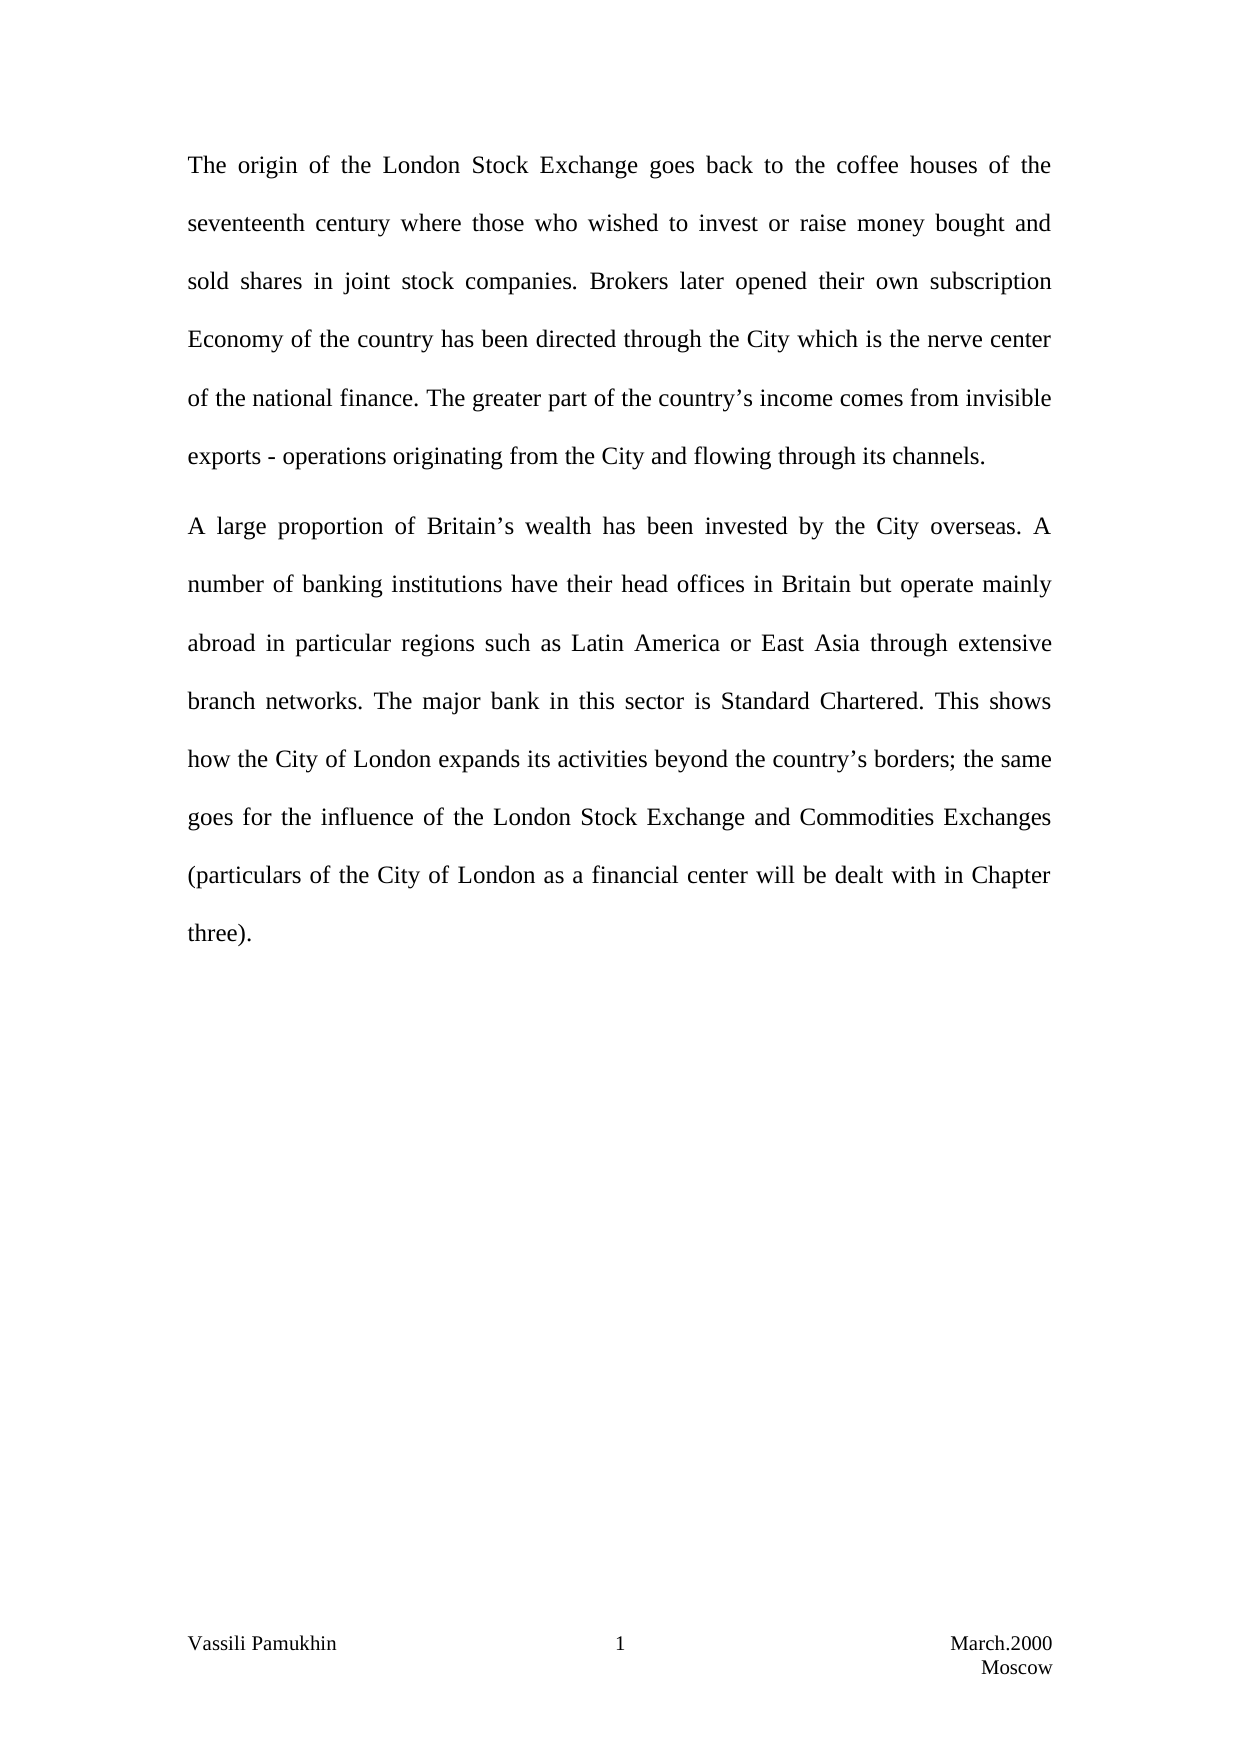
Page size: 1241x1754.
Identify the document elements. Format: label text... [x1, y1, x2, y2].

text The origin of the London Stock Exchange goes back to the coffee houses of the seventeenth century where those who wished to invest or raise money bought and sold shares in joint stock companies. Brokers later opened their own subscription Economy of the country has been directed through the City which is the nerve center of the national finance. The greater part of the country’s income comes from invisible exports - operations originating from the City and flowing through its channels. [187, 150, 1053, 470]
text A large proportion of Britain’s wealth has been invested by the City overseas. A number of banking institutions have their head offices in Britain but operate mainly abroad in particular regions such as Latin America or East Asia through extensive branch networks. The major bank in this sector is Standard Chartered. This shows how the City of London expands its activities beyond the country’s borders; the same goes for the influence of the London Stock Exchange and Commodities Exchanges (particulars of the City of London as a financial center will be dealt with in Chapter three). [187, 511, 1053, 947]
